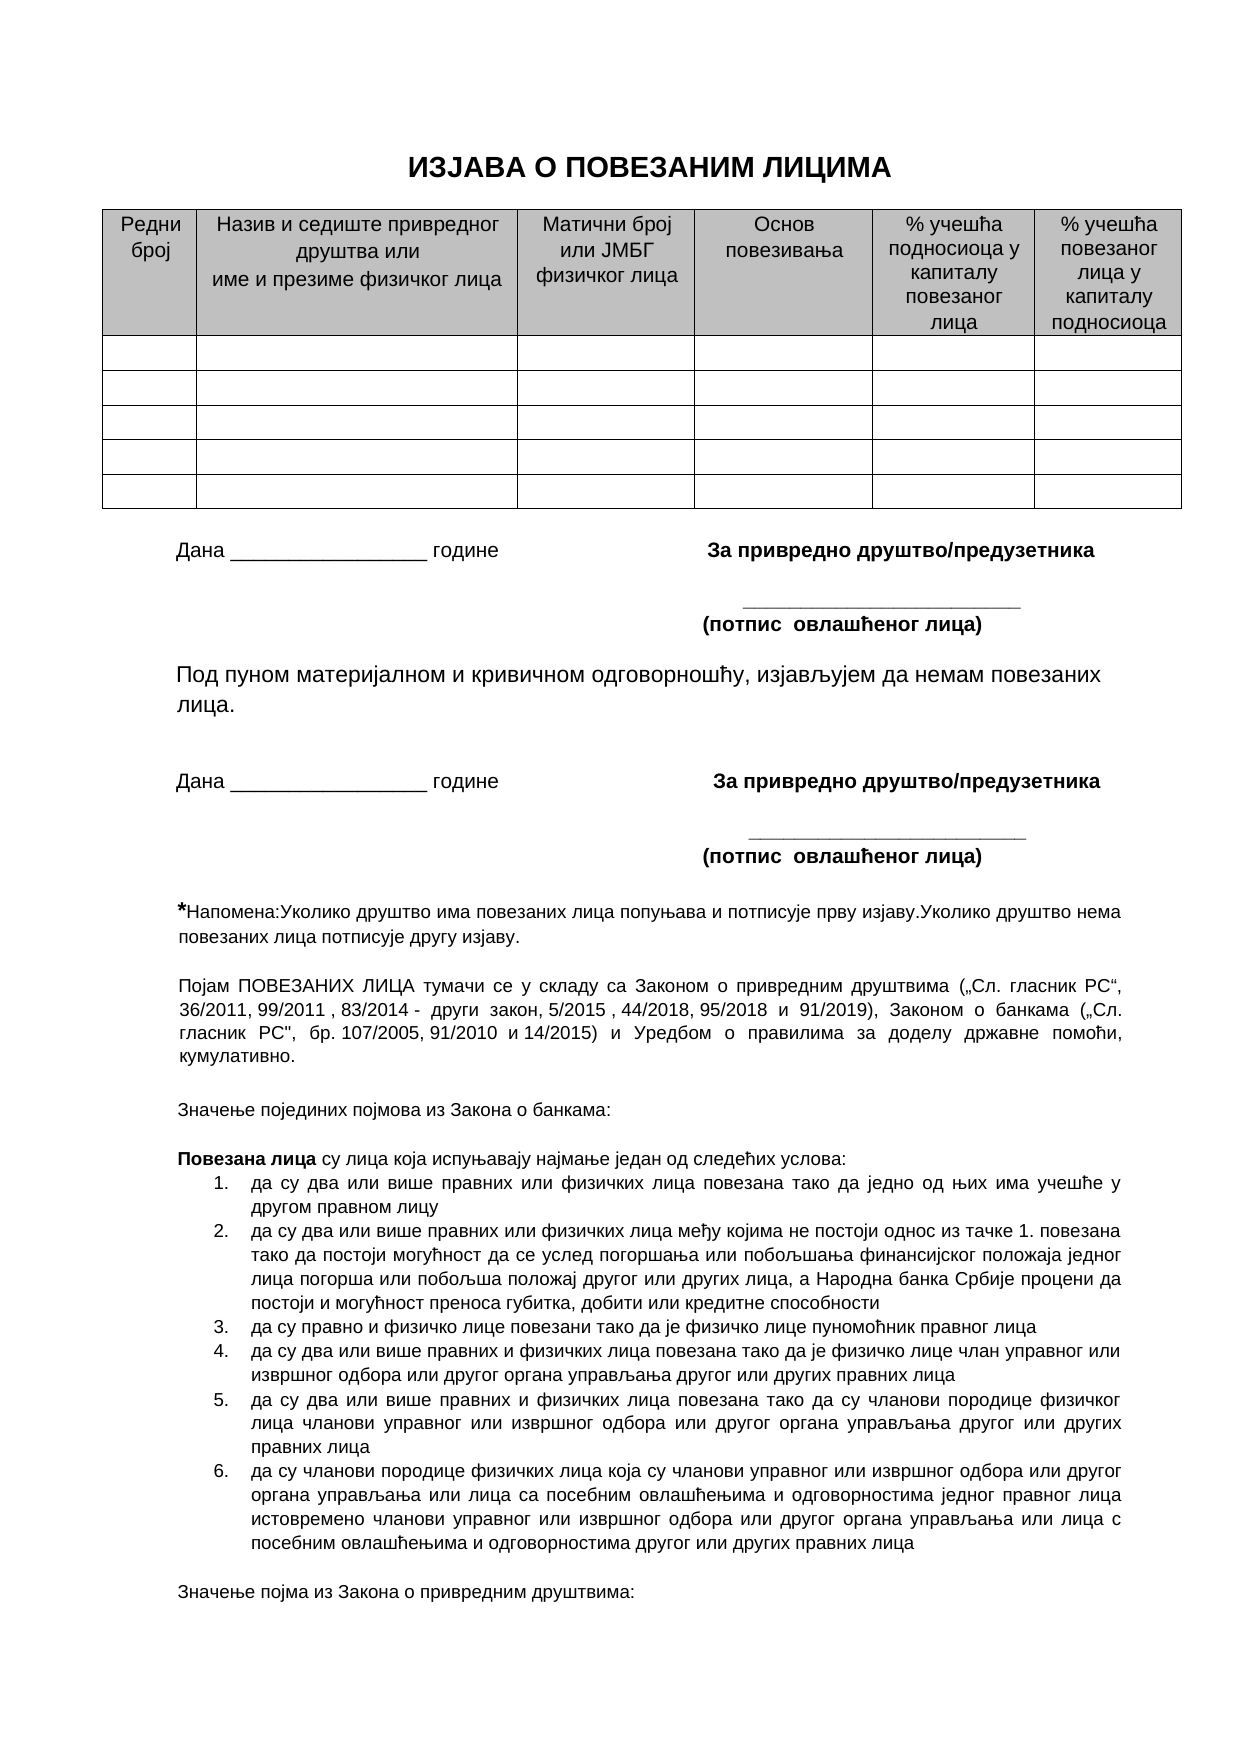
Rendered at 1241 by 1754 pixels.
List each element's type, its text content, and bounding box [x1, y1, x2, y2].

table_cell [103, 336, 196, 370]
table_cell [695, 440, 872, 473]
table_cell [695, 371, 872, 404]
table_cell [695, 406, 872, 439]
text Дана _________________ године За привредно друштво/предузетника [176, 538, 1122, 562]
text ________________________ (потпис овлашћеног лица) [702, 818, 1122, 867]
table_cell [873, 371, 1034, 404]
table_cell [197, 475, 517, 508]
table_cell [873, 406, 1034, 439]
table_cell [1035, 371, 1181, 404]
table_cell [197, 371, 517, 404]
table_cell [197, 440, 517, 473]
table_cell [873, 440, 1034, 473]
table_cell [518, 440, 694, 473]
table_cell [518, 336, 694, 370]
table_cell [197, 336, 517, 370]
text ИЗЈАВА О ПОВЕЗАНИМ ЛИЦИМА [178, 150, 1122, 183]
list да су два или више правних и физичких лица повезана тако да су чланови породице физичког лица чланови управног или извршног одбора или другог органа управљања другог или других правних лица [213, 1388, 1122, 1458]
table_cell [103, 440, 196, 473]
table_header Основ повезивања [695, 210, 872, 335]
table_cell [1035, 475, 1181, 508]
list да су два или више правних и физичких лица повезана тако да је физичко лице члан управног или извршног одбора или другог органа управљања другог или других правних лица [213, 1340, 1122, 1386]
table_cell [873, 336, 1034, 370]
text Значење појединих појмова из Закона о банкама: [177, 1098, 1122, 1120]
table_cell [873, 475, 1034, 508]
list да су правно и физичко лице повезани тако да је физичко лице пуномоћник правног лица [213, 1316, 1122, 1337]
table_cell [1035, 440, 1181, 473]
table_cell [103, 371, 196, 404]
table_cell [695, 475, 872, 508]
text Појам ПОВЕЗАНИХ ЛИЦА тумачи се у складу са Законом о привредним друштвима („Сл. гласник РС“, 36/2011, 99/2011 , 83/2014 - други закон, 5/2015 , 44/2018, 95/2018 и 91/2019), Законом о банкама („Сл. гласник РС", бр. 107/2005, 91/2010 и 14/2015) и Уредбом о правилима за доделу државне помоћи, кумулативно. [178, 975, 1122, 1066]
table_cell [695, 336, 872, 370]
table_cell [103, 475, 196, 508]
text Дана _________________ године За привредно друштво/предузетника [176, 769, 1122, 793]
table_cell [197, 406, 517, 439]
text Значење појма из Закона о привредним друштвима: [177, 1581, 1122, 1602]
table_header % учешћа повезаног лица у капиталу подносиоца [1035, 210, 1181, 335]
table_header Матични број или ЈМБГ физичког лица [518, 210, 694, 335]
table_cell [518, 406, 694, 439]
table_header Редни број [103, 210, 196, 335]
text Повезана лица су лица која испуњавају најмање један од следећих услова: [177, 1148, 1122, 1169]
list да су два или више правних или физичких лица повезана тако да једно од њих има учешће у другом правном лицу [213, 1172, 1122, 1217]
table_cell [518, 475, 694, 508]
text ________________________ (потпис овлашћеног лица) [702, 587, 1122, 636]
text Под пуном материјалном и кривичном одговорношћу, изјављујем да немам повезаних лица. [176, 661, 1124, 718]
text *Напомена:Уколико друштво има повезаних лица попуњава и потписује прву изјаву.Уколико друштво нема повезаних лица потписује другу изјаву. [177, 897, 1122, 948]
table_header % учешћа подносиоца у капиталу повезаног лица [873, 210, 1034, 335]
table_header Назив и седиште привредног друштва или име и презиме физичког лица [197, 210, 517, 335]
list да су два или више правних или физичких лица међу којима не постоји однос из тачке 1. повезана тако да постоји могућност да се услед погоршања или побољшања финансијског положаја једног лица погорша или побољша положај другог или других лица, а Народна банка Србије процени да постоји и могућност преноса губитка, добити или кредитне способности [213, 1220, 1122, 1313]
table_cell [103, 406, 196, 439]
list да су чланови породице физичких лица која су чланови управног или извршног одбора или другог органа управљања или лица са посебним овлашћењима и одговорностима једног правног лица истовремено чланови управног или извршног одбора или другог органа управљања или лица с посебним овлашћењима и одговорностима другог или других правних лица [213, 1460, 1122, 1553]
table_cell [518, 371, 694, 404]
table_cell [1035, 336, 1181, 370]
table_cell [1035, 406, 1181, 439]
